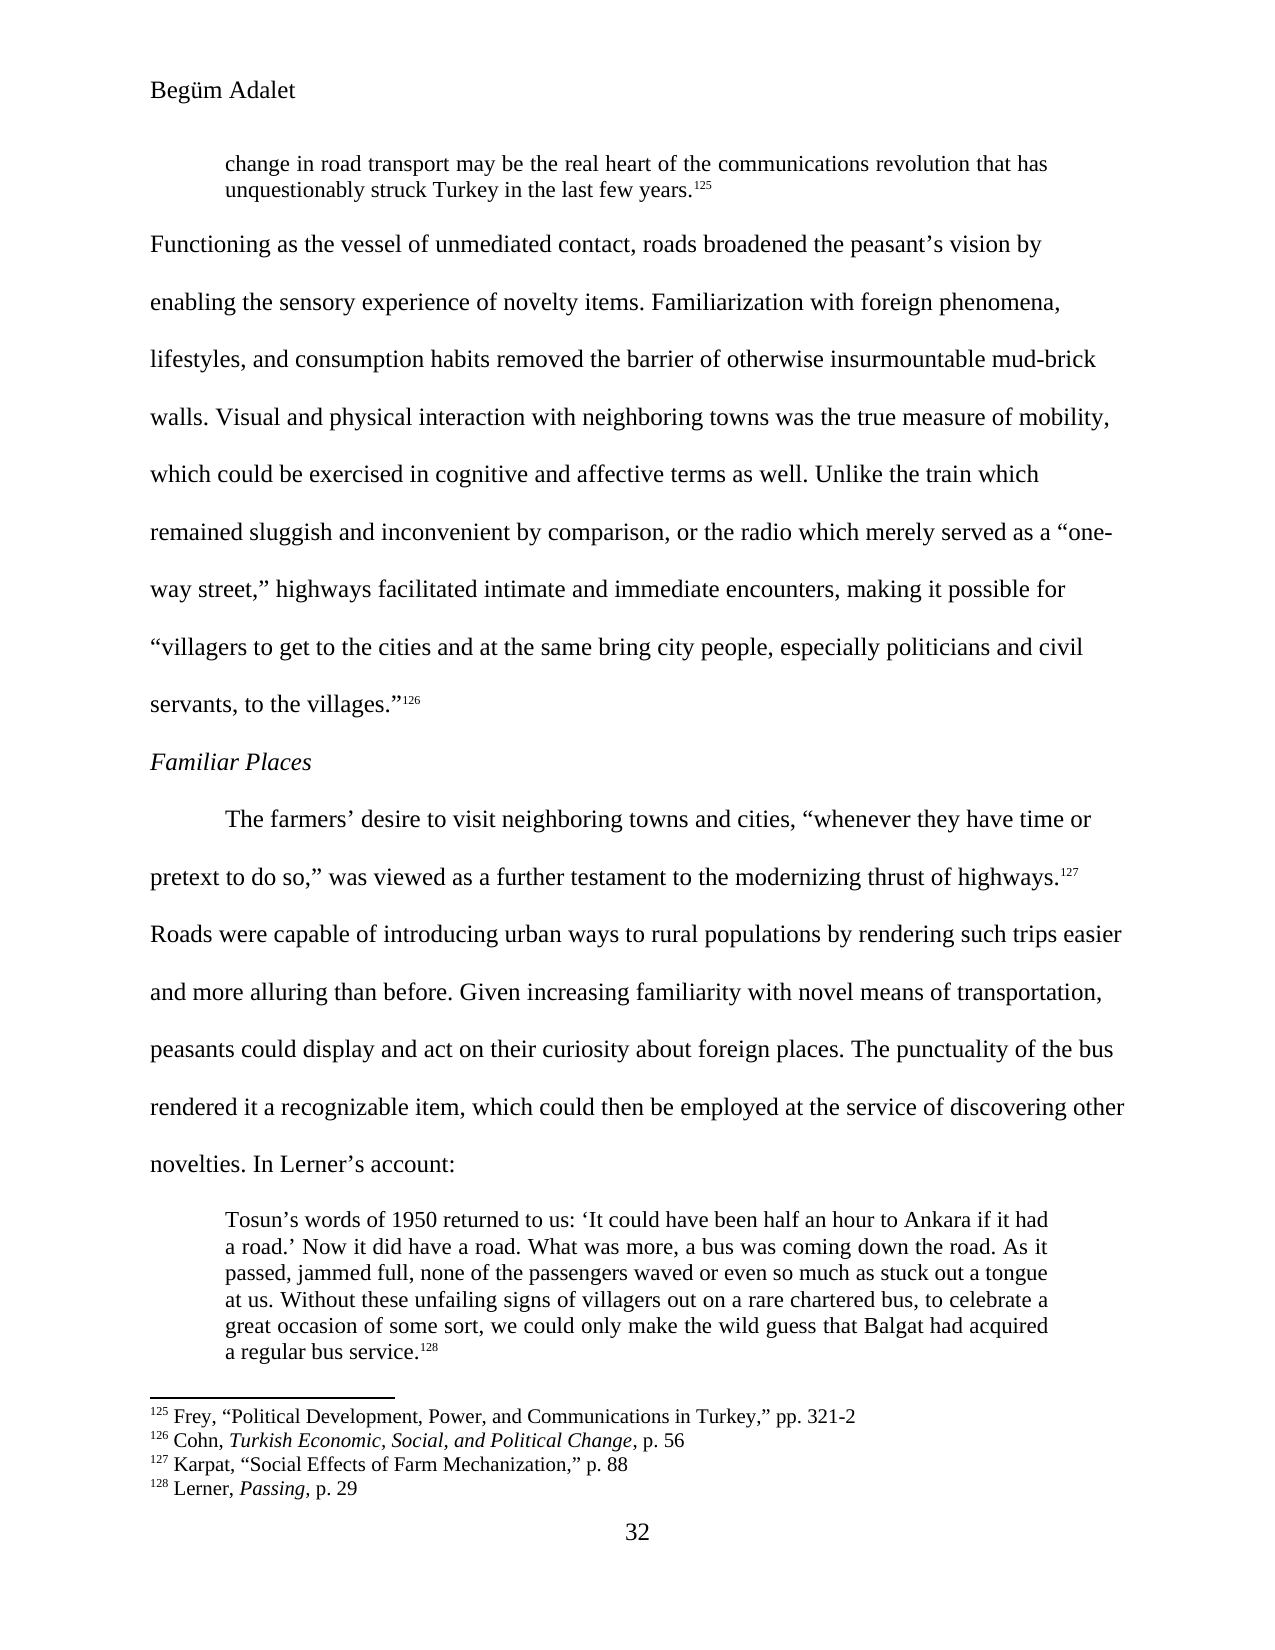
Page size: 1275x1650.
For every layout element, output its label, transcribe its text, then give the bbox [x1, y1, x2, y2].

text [225, 150, 1050, 203]
text The farmers’ desire to visit neighboring towns and cities, “whenever they have time or pretext to do so,” was viewed as a further testament to the modernizing thrust of highways. Roads were capable of introducing urban ways to rural populations by rendering such trips easier and more alluring than before. Given increasing familiarity with novel means of transportation, peasants could display and act on their curiosity about foreign places. The punctuality of the bus rendered it a recognizable item, which could then be employed at the service of discovering other novelties. In Lerner’s account: [150, 804, 1125, 1178]
text Tosun’s words of 1950 returned to us: ‘It could have been half an hour to Ankara if it had a road.’ Now it did have a road. What was more, a bus was coming down the road. As it passed, jammed full, none of the passengers waved or even so much as stuck out a tongue at us. Without these unfailing signs of villagers out on a rare chartered bus, to celebrate a great occasion of some sort, we could only make the wild guess that Balgat had acquired a regular bus service. [225, 1207, 1050, 1365]
text Functioning as the vessel of unmediated contact, roads broadened the peasant’s vision by enabling the sensory experience of novelty items. Familiarization with foreign phenomena, lifestyles, and consumption habits removed the barrier of otherwise insurmountable mud-brick walls. Visual and physical interaction with neighboring towns was the true measure of mobility, which could be exercised in cognitive and affective terms as well. Unlike the train which remained sluggish and inconvenient by comparison, or the radio which merely served as a “one-way street,” highways facilitated intimate and immediate encounters, making it possible for “villagers to get to the cities and at the same bring city people, especially politicians and civil servants, to the villages.” [150, 229, 1125, 718]
text Familiar Places [150, 747, 1125, 775]
